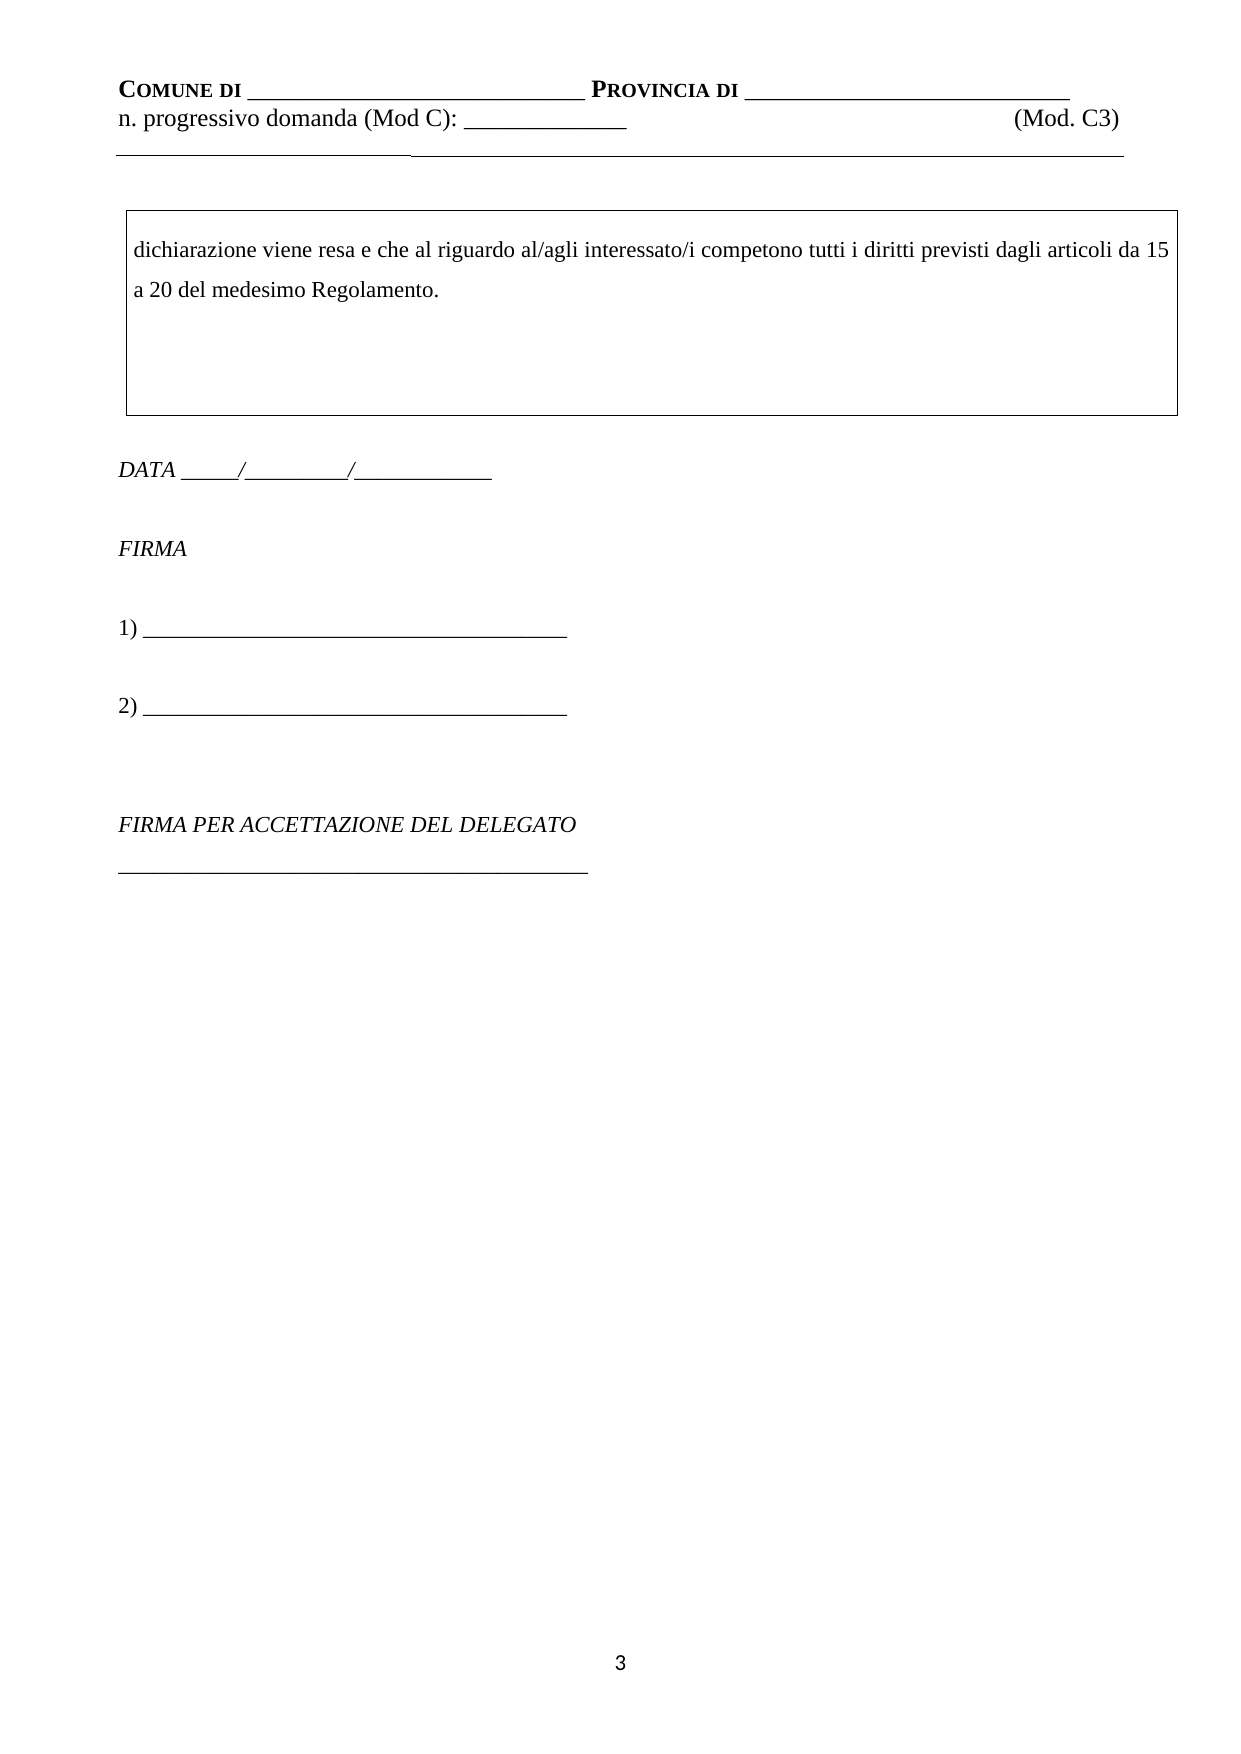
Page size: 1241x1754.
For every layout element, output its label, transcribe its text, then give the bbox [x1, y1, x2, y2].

text 2) _____________________________________ [118, 692, 1122, 719]
text FIRMA [118, 534, 1122, 561]
text _________________________________________ [118, 850, 1122, 877]
text DATA _____/_________/____________ [118, 456, 1122, 482]
text 1) _____________________________________ [118, 613, 1122, 640]
text FIRMA PER ACCETTAZIONE DEL DELEGATO [118, 811, 1122, 837]
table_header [127, 211, 1177, 415]
